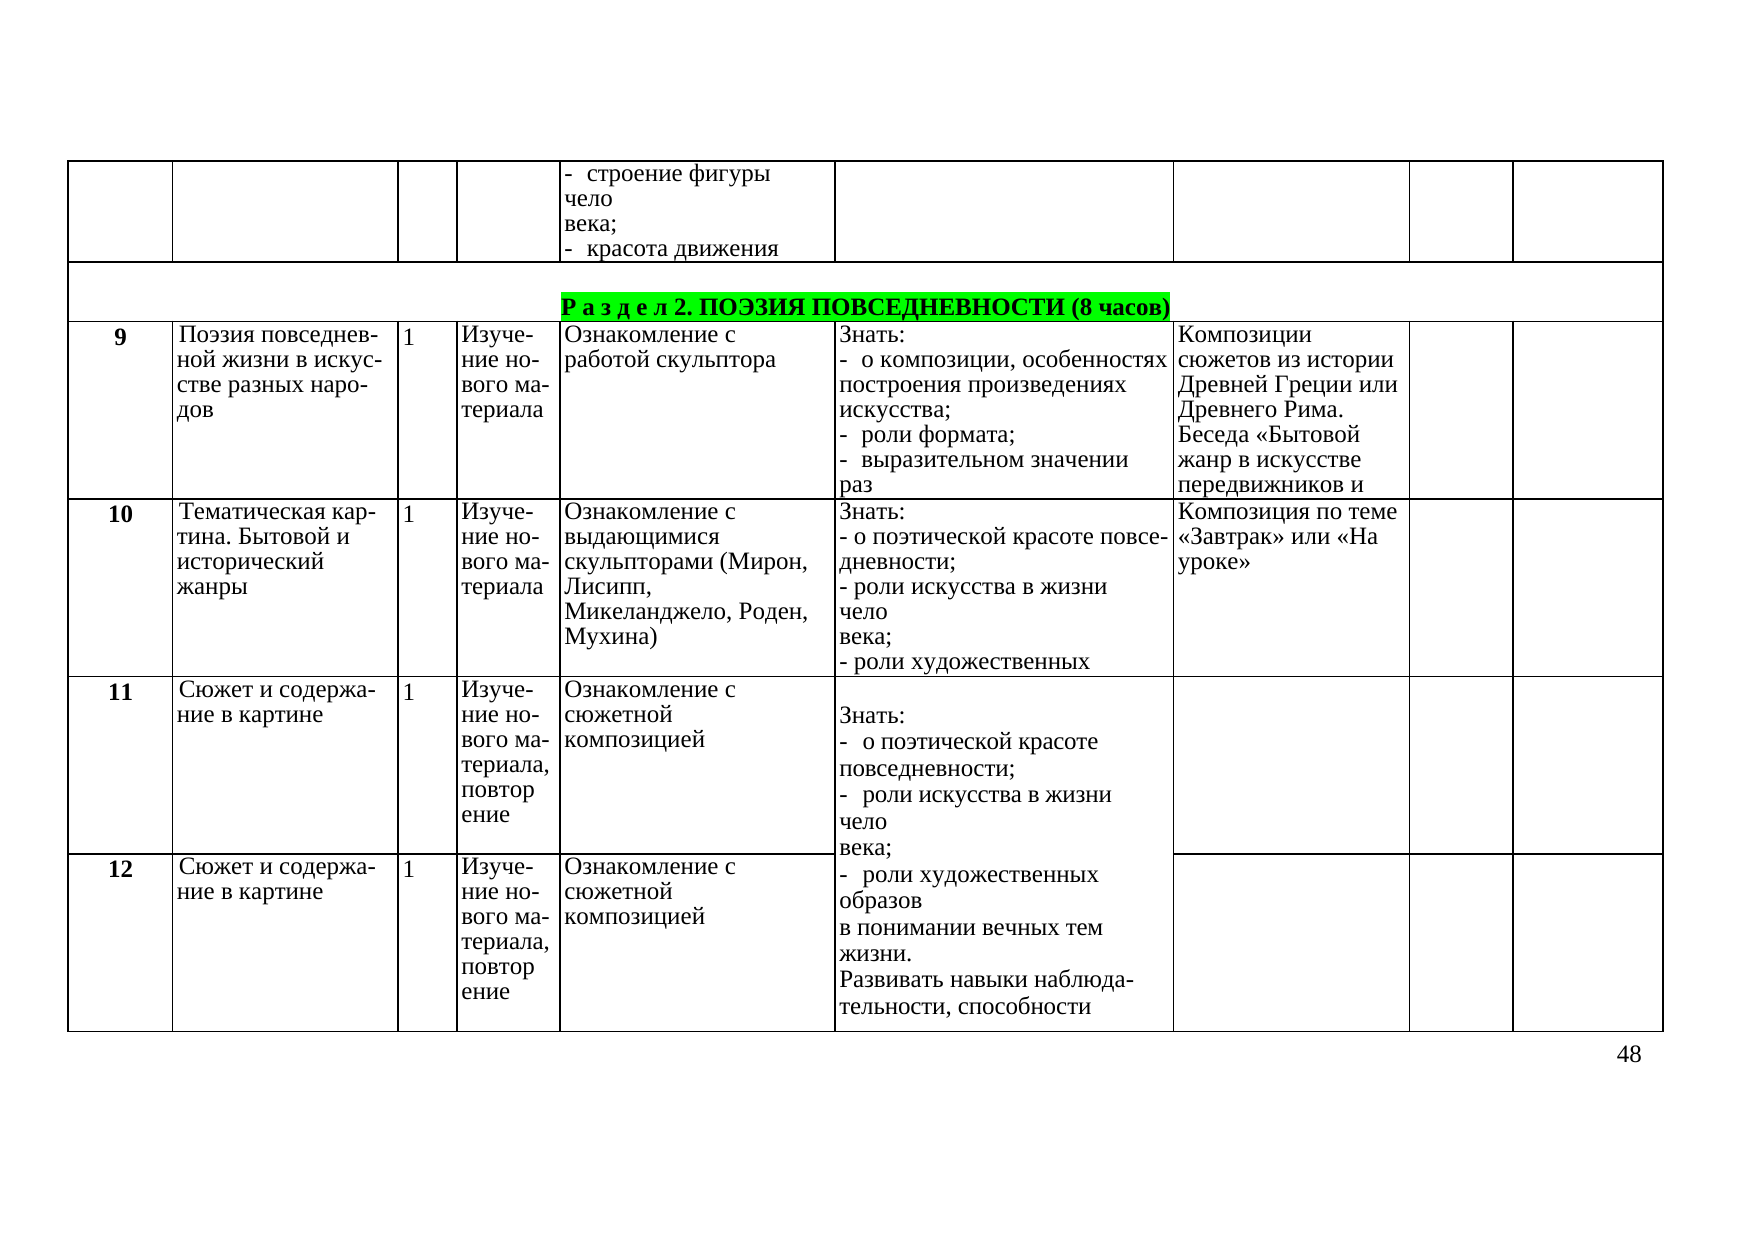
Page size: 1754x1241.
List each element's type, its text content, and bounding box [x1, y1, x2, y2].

table_cell Изучение нового материала, повторение [458, 855, 559, 1031]
table_cell [173, 162, 397, 261]
table_cell 1 [399, 500, 456, 676]
table_cell [1174, 855, 1409, 1031]
table_cell Ознакомление с сюжетной композицией [561, 855, 834, 1031]
table_cell Знать: - о поэтической красоте повседневности; - роли искусства в жизни чело века; - роли художественных образов в понимании вечных тем жизни. Развивать навыки наблюдательности, способности образно го видения. Уметь: - строить тематические композиции; - осуществлять поиски и способы выражения выбранной темы [836, 677, 1173, 1031]
table_cell [1410, 500, 1512, 676]
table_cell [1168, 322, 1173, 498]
table_cell 1 [399, 677, 456, 853]
table_cell Изучение нового материала [458, 322, 559, 498]
table_cell Поэзия повседневной жизни в искусстве разных народов [173, 322, 397, 498]
table_cell Ознакомление с сюжетной композицией [561, 677, 834, 853]
table_cell 1 [399, 322, 456, 498]
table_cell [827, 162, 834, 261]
table_cell Ознакомление с выдающимися скульпторами (Мирон, Лисипп, Микеланджело, Роден, Мухина) [561, 500, 834, 676]
table_cell [1410, 677, 1512, 853]
table_cell Сюжет и содержание в картине [173, 855, 397, 1031]
table_cell Тематическая картина. Бытовой и исторический жанры [173, 500, 397, 676]
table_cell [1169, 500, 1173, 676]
table_cell [1174, 677, 1409, 853]
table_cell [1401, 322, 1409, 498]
table_cell [1410, 855, 1512, 1031]
table_cell [1514, 322, 1662, 498]
table_cell [69, 263, 1662, 292]
table_cell [1410, 322, 1512, 498]
table_cell [1514, 855, 1662, 1031]
table_cell 10 [69, 500, 172, 676]
table_cell Сюжет и содержание в картине [173, 677, 397, 853]
table_cell Изучение нового материала, повторение [458, 677, 559, 853]
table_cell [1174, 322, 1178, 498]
table_cell [69, 162, 172, 261]
table_cell 9 [69, 322, 172, 498]
table_cell Изучение нового материала [458, 500, 559, 676]
table_cell 12 [69, 855, 172, 1031]
table_cell 11 [69, 677, 172, 853]
table_cell [1514, 677, 1662, 853]
table_cell 1 [399, 855, 456, 1031]
table_cell [1410, 162, 1512, 261]
table_cell [1514, 162, 1662, 261]
table_cell [399, 162, 456, 261]
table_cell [1174, 162, 1409, 261]
table_cell Ознакомление с работой скульптора [561, 322, 834, 498]
table_cell [1514, 500, 1662, 676]
table_cell Композиция по теме «Завтрак» или «На уроке» [1174, 500, 1409, 676]
